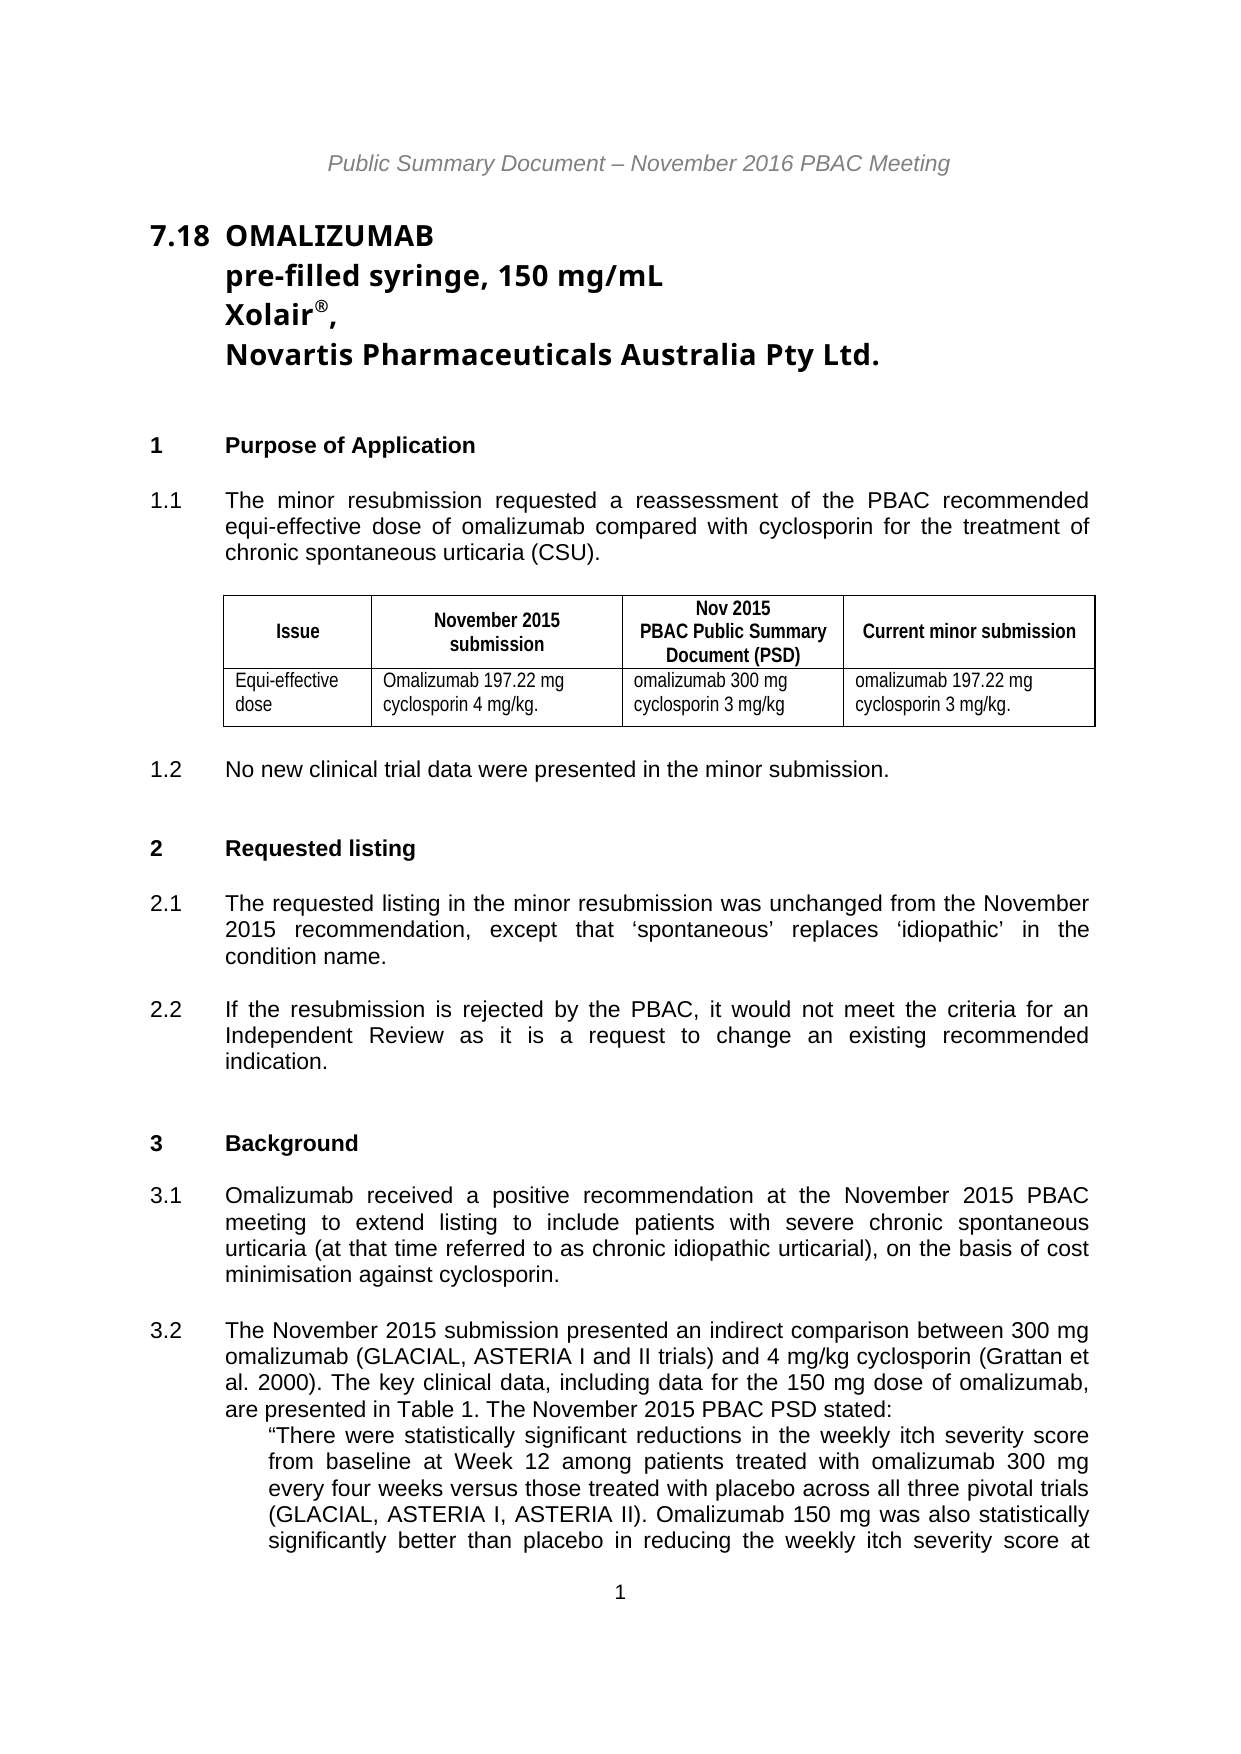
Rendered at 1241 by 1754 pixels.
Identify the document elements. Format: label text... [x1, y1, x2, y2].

list Omalizumab received a positive recommendation at the November 2015 PBAC meeting to extend listing to include patients with severe chronic spontaneous urticaria (at that time referred to as chronic idiopathic urticarial), on the basis of cost minimisation against cyclosporin. [150, 1182, 1090, 1288]
table_cell Omalizumab 197.22 mg cyclosporin 4 mg/kg. [372, 669, 622, 726]
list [268, 1422, 1090, 1554]
table_header Nov 2015 PBAC Public Summary Document (PSD) [623, 596, 843, 667]
table_header Current minor submission [844, 596, 1094, 667]
subtitle Purpose of Application [150, 432, 1090, 458]
table_cell omalizumab 197.22 mg cyclosporin 3 mg/kg. [844, 669, 1094, 726]
title 7.18 OMALIZUMAB pre-filled syringe, 150 mg/mL Xolair®, Novartis Pharmaceuticals Australia Pty Ltd. [150, 215, 1090, 374]
list The requested listing in the minor resubmission was unchanged from the November 2015 recommendation, except that ‘spontaneous’ replaces ‘idiopathic’ in the condition name. [150, 890, 1090, 969]
table_header Issue [224, 596, 371, 667]
table_cell omalizumab 300 mg cyclosporin 3 mg/kg [623, 669, 843, 726]
list The November 2015 submission presented an indirect comparison between 300 mg omalizumab (GLACIAL, ASTERIA I and II trials) and 4 mg/kg cyclosporin (Grattan et al. 2000). The key clinical data, including data for the 150 mg dose of omalizumab, are presented in Table 1. The November 2015 PBAC PSD stated: [150, 1317, 1090, 1422]
subtitle Background [150, 1130, 1090, 1156]
table_cell Equi-effective dose [224, 669, 371, 726]
table_header November 2015 submission [372, 596, 622, 667]
list If the resubmission is rejected by the PBAC, it would not meet the criteria for an Independent Review as it is a request to change an existing recommended indication. [150, 996, 1090, 1074]
list No new clinical trial data were presented in the minor submission. [150, 756, 1090, 782]
subtitle Requested listing [150, 835, 1090, 861]
list The minor resubmission requested a reassessment of the PBAC recommended equi-effective dose of omalizumab compared with cyclosporin for the treatment of chronic spontaneous urticaria (CSU). [150, 487, 1090, 566]
